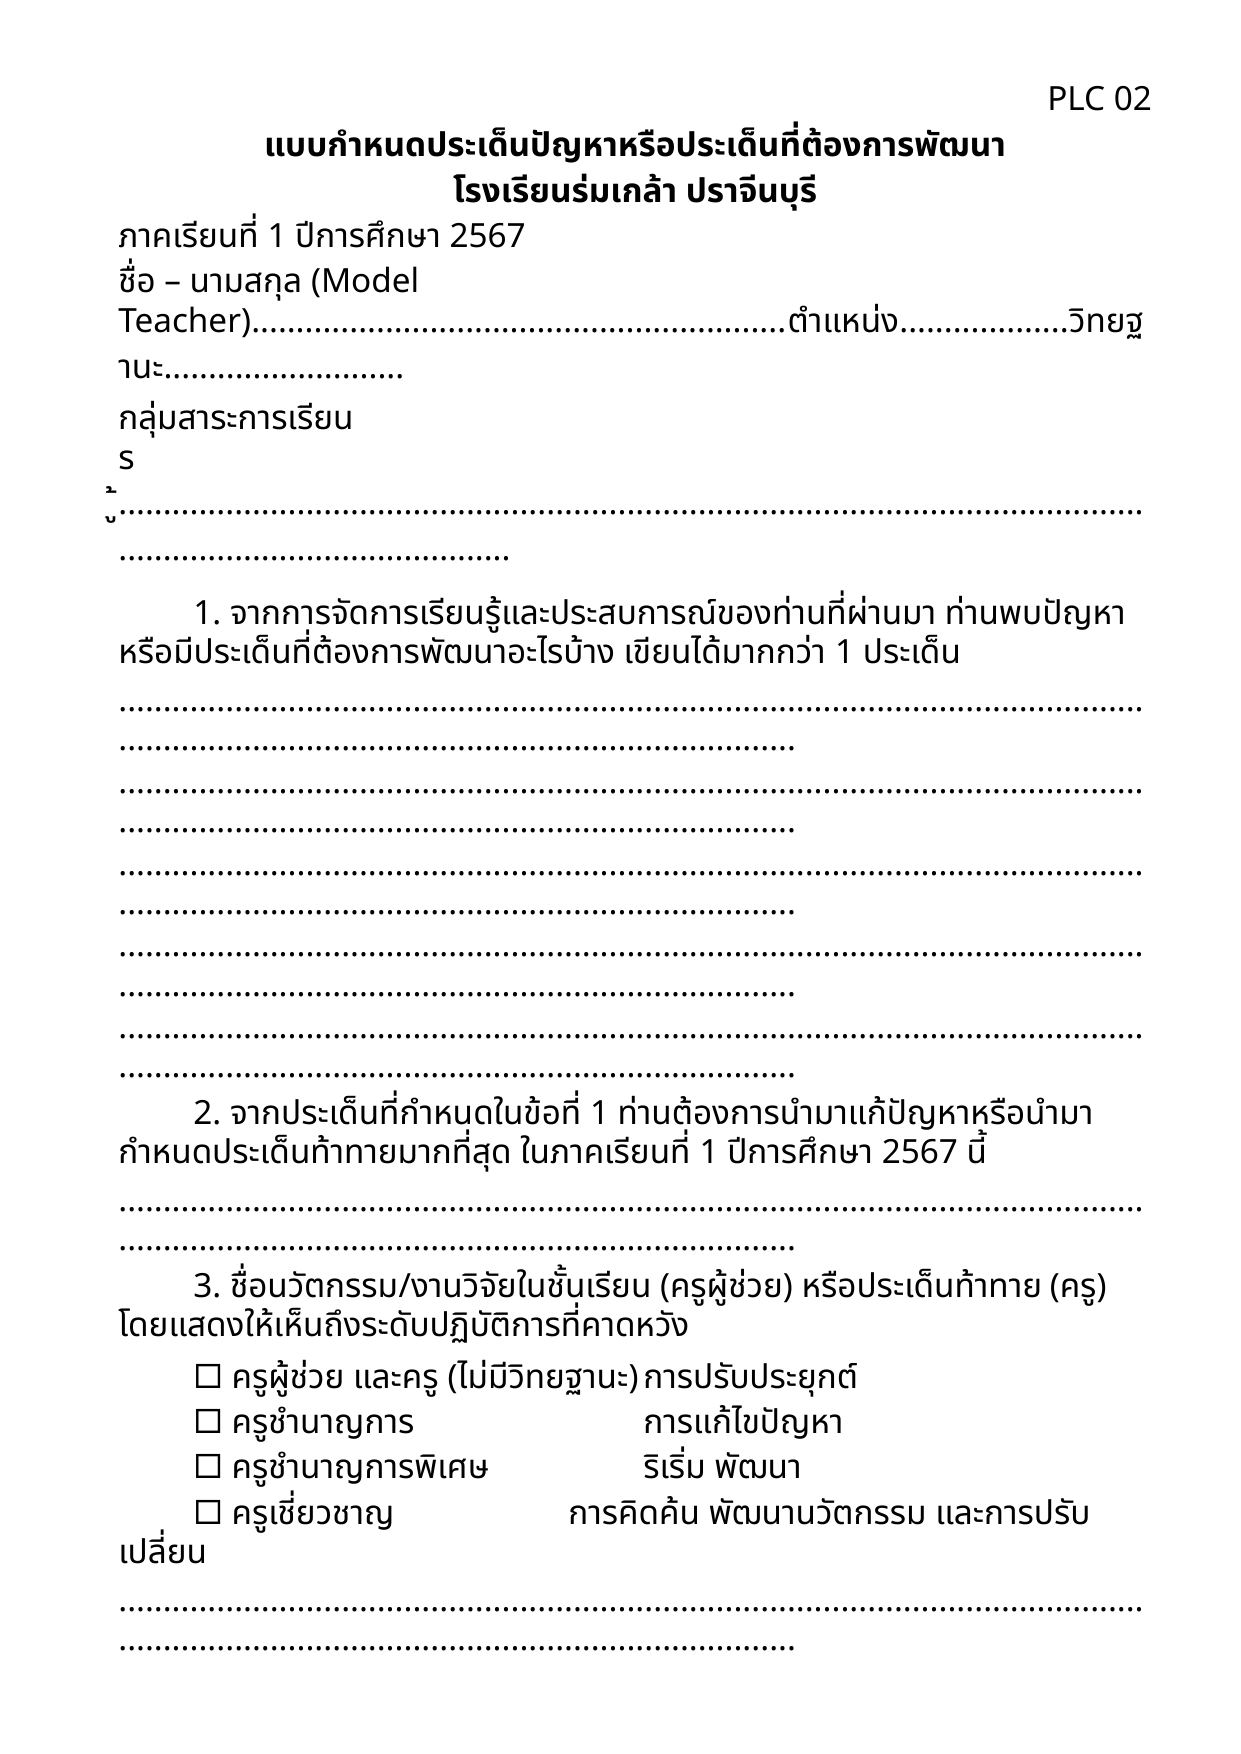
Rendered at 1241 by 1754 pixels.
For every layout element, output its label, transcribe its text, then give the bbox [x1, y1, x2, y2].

text กลุ่มสาระการเรียนรู้............................................................................................................................................................... [118, 393, 1152, 571]
text โรงเรียนร่มเกล้า ปราจีนบุรี [118, 166, 1152, 211]
text 3. ชื่อนวัตกรรม/งานวิจัยในชั้นเรียน (ครูผู้ช่วย) หรือประเด็นท้าทาย (ครู) โดยแสดงให้เห็นถึงระดับปฏิบัติการที่คาดหวัง [118, 1261, 1152, 1352]
text ครูผู้ช่วย และครู (ไม่มีวิทยฐานะ) การปรับประยุกต์ [118, 1352, 1152, 1397]
text ชื่อ – นามสกุล (Model Teacher)............................................................ตำแหน่ง...................วิทยฐานะ........................... [118, 257, 1152, 393]
text 2. จากประเด็นที่กำหนดในข้อที่ 1 ท่านต้องการนำมาแก้ปัญหาหรือนำมากำหนดประเด็นท้าทายมากที่สุด ในภาคเรียนที่ 1 ปีการศึกษา 2567 นี้ [118, 1088, 1152, 1179]
text ครูชำนาญการพิเศษ ริเริ่ม พัฒนา [118, 1443, 1152, 1488]
text ภาคเรียนที่ 1 ปีการศึกษา 2567 [118, 211, 1152, 257]
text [118, 1579, 1152, 1660]
text แบบกำหนดประเด็นปัญหาหรือประเด็นที่ต้องการพัฒนา [118, 120, 1152, 166]
text ครูชำนาญการ การแก้ไขปัญหา [118, 1397, 1152, 1443]
text ครูเชี่ยวชาญ การคิดค้น พัฒนานวัตกรรม และการปรับเปลี่ยน [118, 1488, 1152, 1579]
text 1. จากการจัดการเรียนรู้และประสบการณ์ของท่านที่ผ่านมา ท่านพบปัญหาหรือมีประเด็นที่ต้องการพัฒนาอะไรบ้าง เขียนได้มากกว่า 1 ประเด็น [118, 588, 1152, 679]
